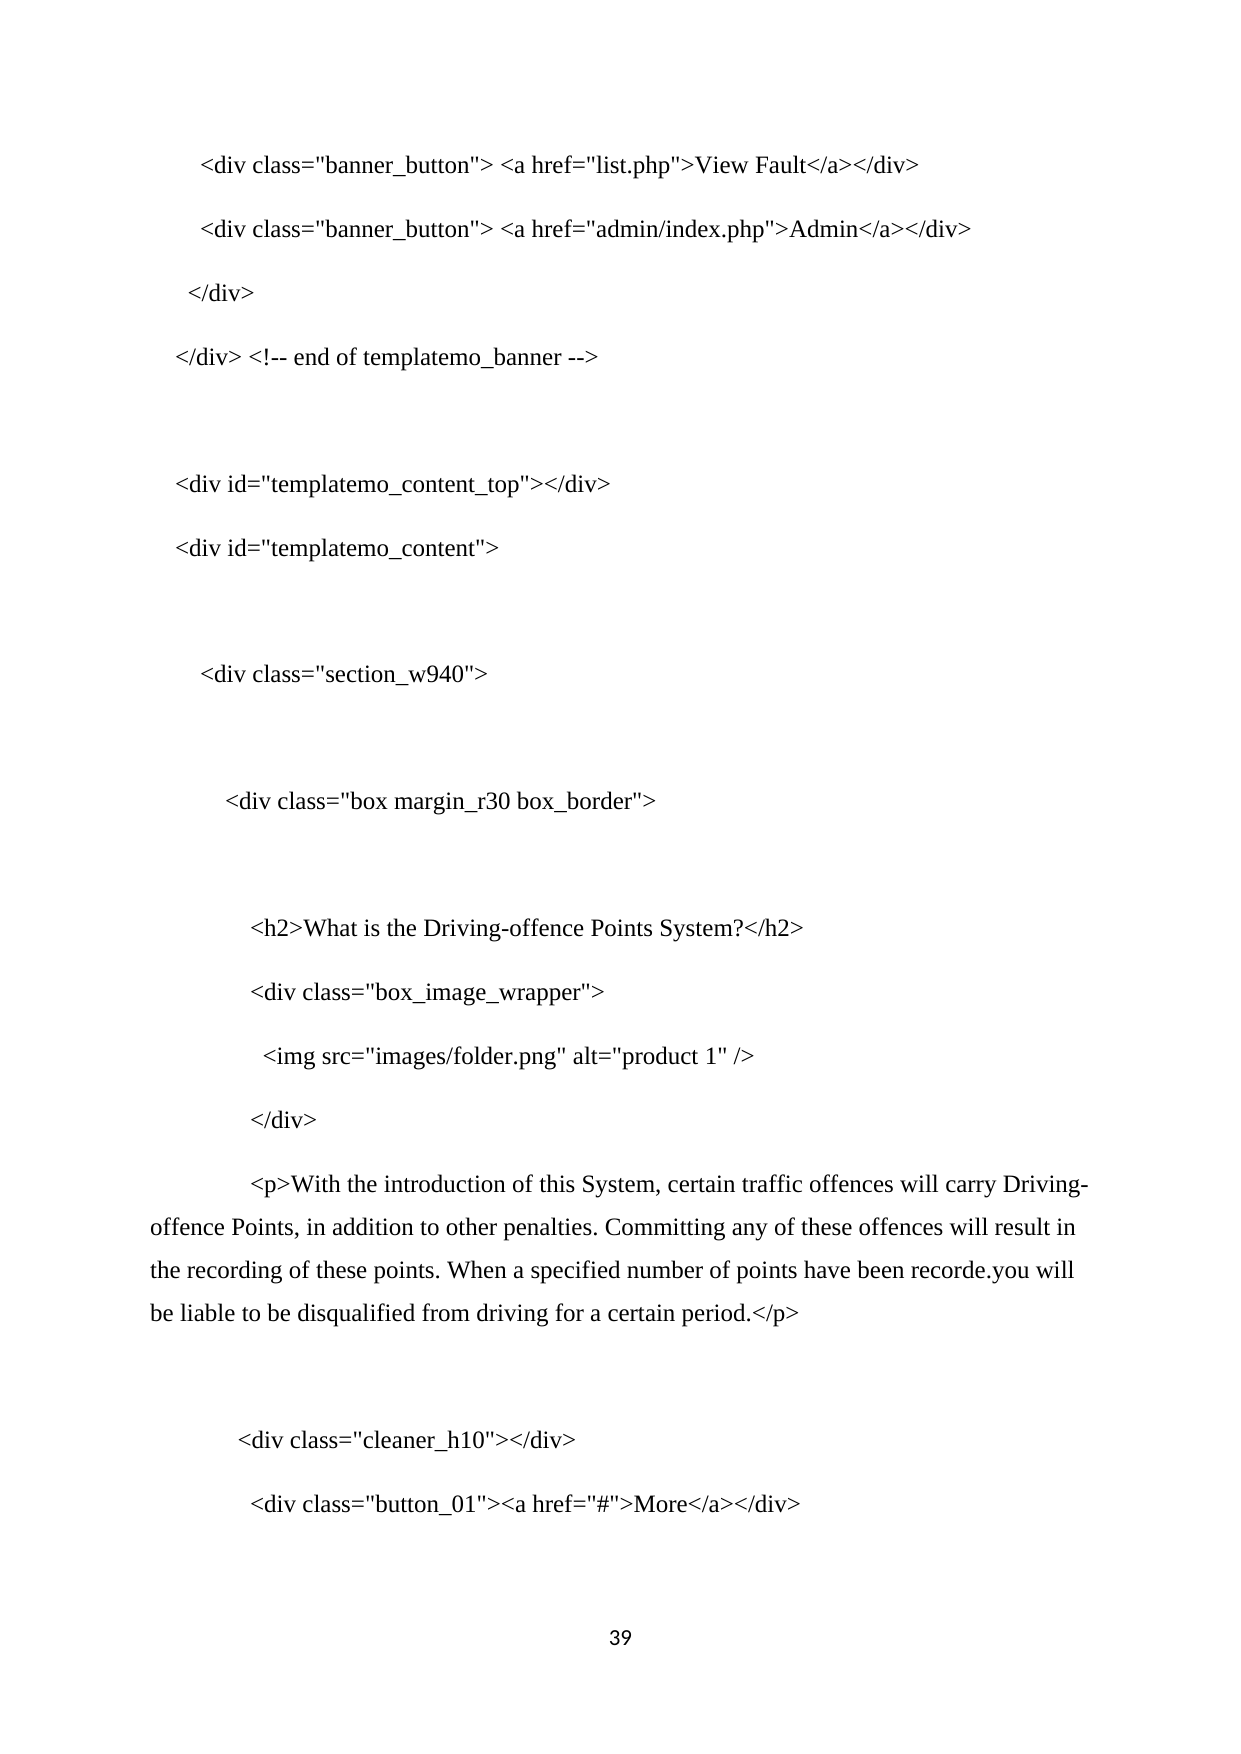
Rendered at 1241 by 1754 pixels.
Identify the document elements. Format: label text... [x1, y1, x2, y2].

text <div class="cleaner_h10"></div> [150, 1425, 1090, 1454]
text <div class="banner_button"> <a href="admin/index.php">Admin</a></div> [150, 214, 1090, 243]
text <div class="banner_button"> <a href="list.php">View Fault</a></div> [150, 150, 1090, 179]
text <h2>What is the Driving-offence Points System?</h2> [150, 913, 1090, 942]
text </div> [150, 1105, 1090, 1133]
text </div> <!-- end of templatemo_banner --> [150, 342, 1090, 371]
text <div class="section_w940"> [150, 659, 1090, 688]
text </div> [150, 278, 1090, 307]
text <div class="box_image_wrapper"> [150, 977, 1090, 1006]
text <div class="box margin_r30 box_border"> [150, 786, 1090, 815]
text <div id="templatemo_content"> [150, 533, 1090, 561]
text <p>With the introduction of this System, certain traffic offences will carry Driving-offence Points, in addition to other penalties. Committing any of these offences will result in the recording of these points. When a specified number of points have been recorde.you will be liable to be disqualified from driving for a certain period.</p> [150, 1169, 1090, 1327]
text <div class="button_01"><a href="#">More</a></div> [150, 1489, 1090, 1518]
text <div id="templatemo_content_top"></div> [150, 469, 1090, 497]
text <img src="images/folder.png" alt="product 1" /> [150, 1041, 1090, 1069]
